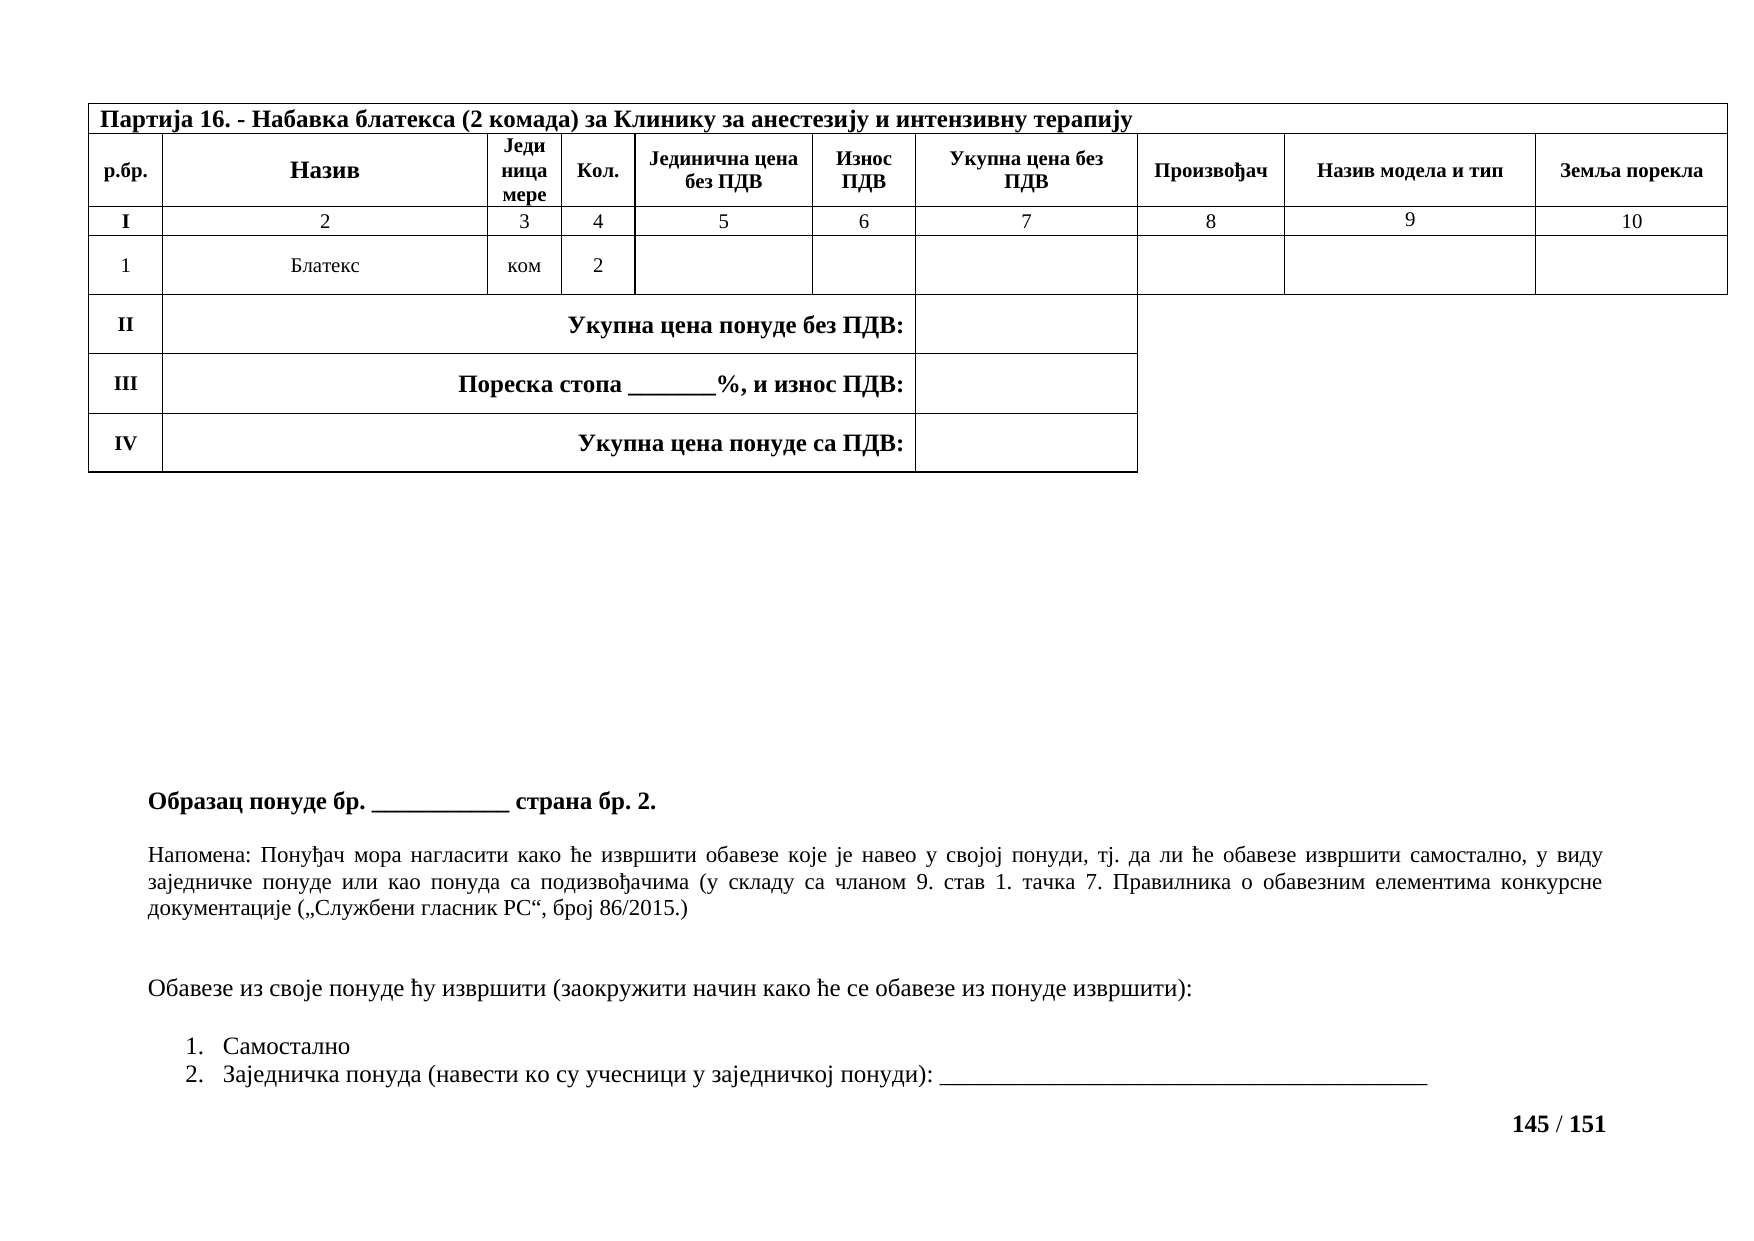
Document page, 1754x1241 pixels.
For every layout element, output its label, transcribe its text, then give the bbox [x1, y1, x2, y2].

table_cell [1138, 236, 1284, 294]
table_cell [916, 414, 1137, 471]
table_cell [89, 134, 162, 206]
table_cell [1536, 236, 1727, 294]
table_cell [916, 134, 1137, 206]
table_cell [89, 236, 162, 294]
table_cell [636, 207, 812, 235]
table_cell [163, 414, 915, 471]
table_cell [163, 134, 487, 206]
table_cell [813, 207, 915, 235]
list Самостално [185, 1031, 1606, 1059]
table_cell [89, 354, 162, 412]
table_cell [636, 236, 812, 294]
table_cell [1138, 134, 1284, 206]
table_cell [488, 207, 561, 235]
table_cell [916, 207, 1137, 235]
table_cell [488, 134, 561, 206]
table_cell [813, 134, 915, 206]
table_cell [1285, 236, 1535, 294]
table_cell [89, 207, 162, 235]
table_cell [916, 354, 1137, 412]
text Обавезе из своје понуде ћу извршити (заокружити начин како ће се обавезе из понуде извршити): [148, 973, 1606, 1002]
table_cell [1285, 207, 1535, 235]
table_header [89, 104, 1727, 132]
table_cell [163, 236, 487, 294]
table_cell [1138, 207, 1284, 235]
text Образац понуде бр. ___________ страна бр. 2. [148, 786, 1606, 815]
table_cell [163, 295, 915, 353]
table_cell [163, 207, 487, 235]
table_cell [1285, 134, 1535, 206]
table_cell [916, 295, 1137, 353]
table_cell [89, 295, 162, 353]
list Заједничка понуда (навести ко су учесници у заједничкој понуди): _______________________________________ [185, 1059, 1606, 1088]
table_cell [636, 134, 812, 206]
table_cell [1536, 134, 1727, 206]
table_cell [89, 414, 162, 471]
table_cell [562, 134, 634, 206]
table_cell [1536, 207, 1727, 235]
text Напомена: Понуђач мора нагласити како ће извршити обавезе које је навео у својој понуди, тј. да ли ће обавезе извршити самостално, у виду заједничке понуде или као понуда са подизвођачима (у складу са чланом 9. став 1. тачка 7. Правилника о обавезним елементима конкурсне документације („Службени гласник РС“, број 86/2015.) [148, 841, 1606, 921]
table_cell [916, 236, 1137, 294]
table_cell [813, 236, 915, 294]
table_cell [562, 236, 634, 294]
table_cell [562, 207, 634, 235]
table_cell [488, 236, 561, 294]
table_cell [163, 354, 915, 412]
